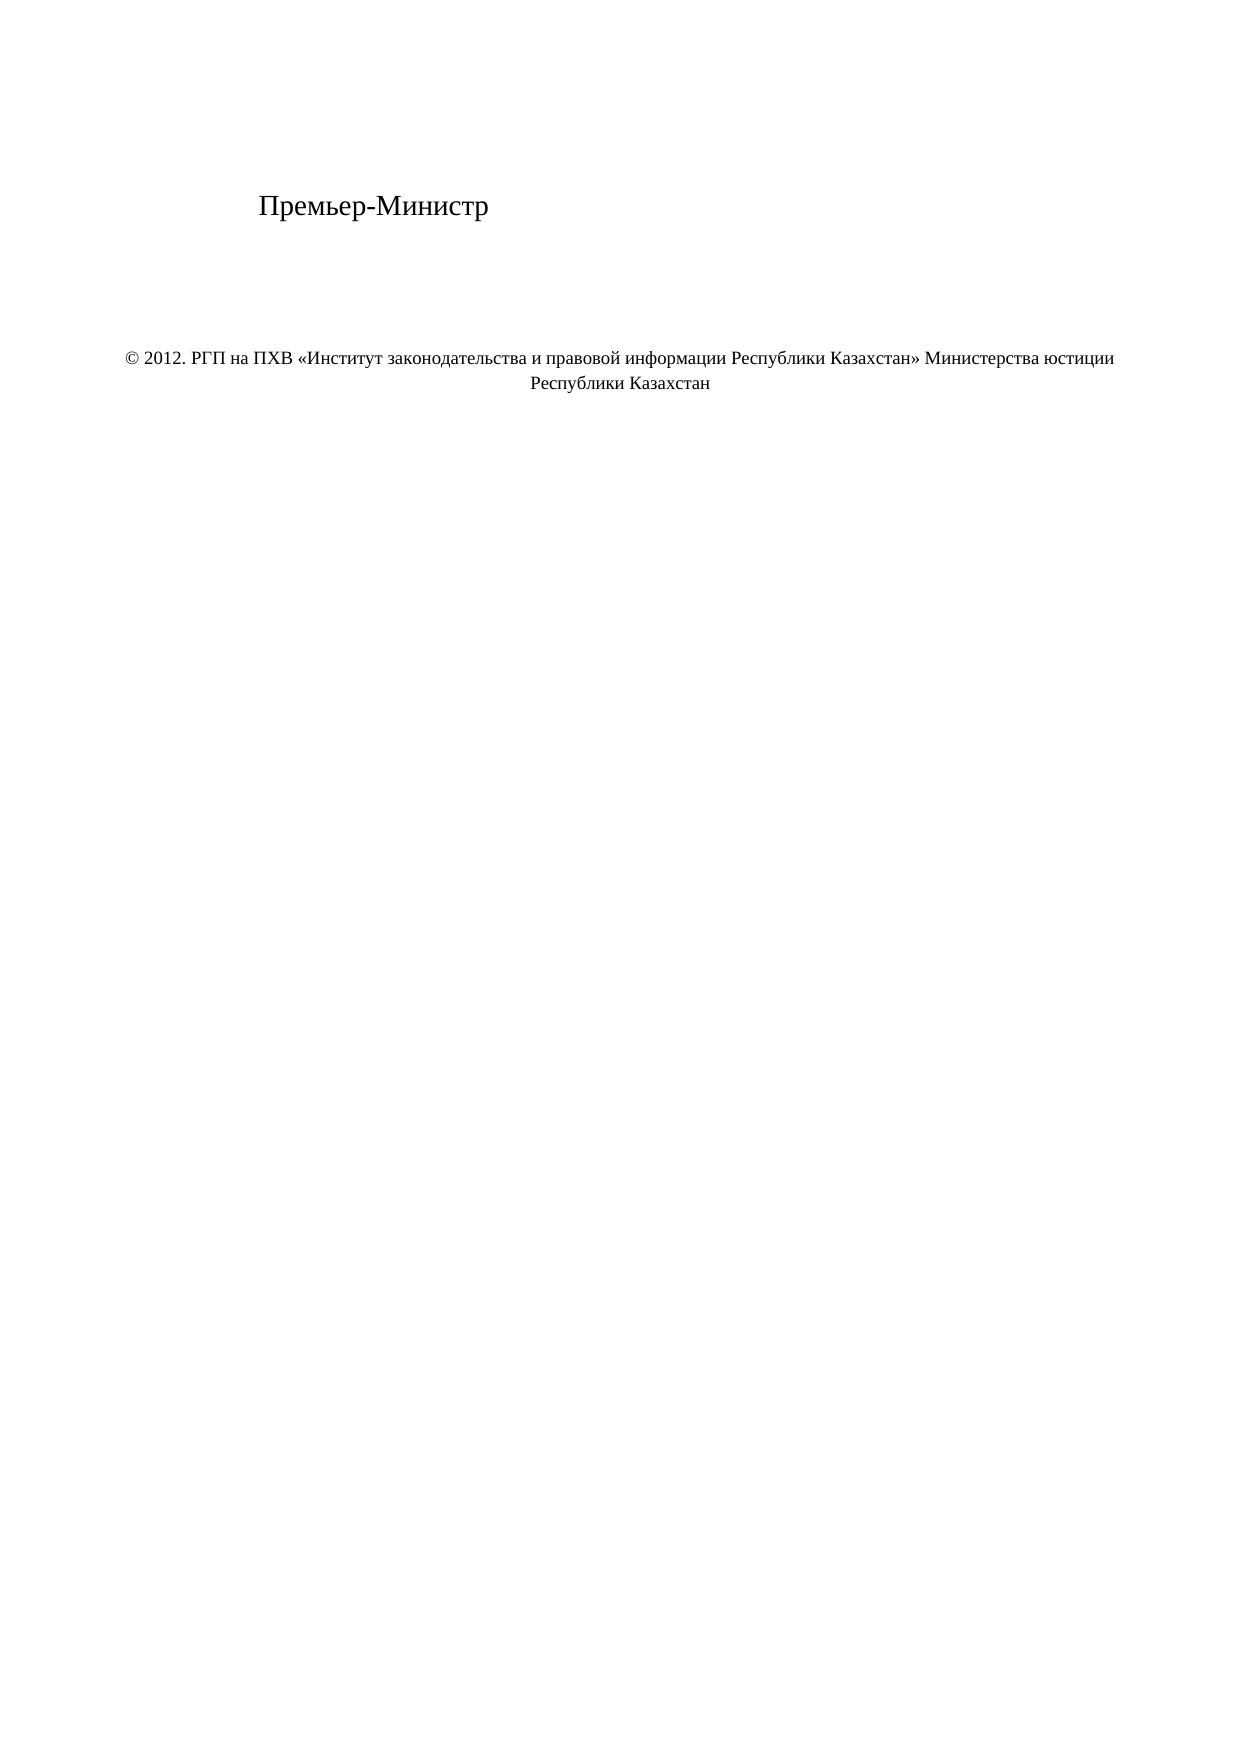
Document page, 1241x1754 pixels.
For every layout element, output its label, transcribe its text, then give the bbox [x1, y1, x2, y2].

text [112, 150, 1128, 252]
text © 2012. РГП на ПХВ «Институт законодательства и правовой информации Республики Казахстан» Министерства юстиции Республики Казахстан [112, 347, 1128, 393]
